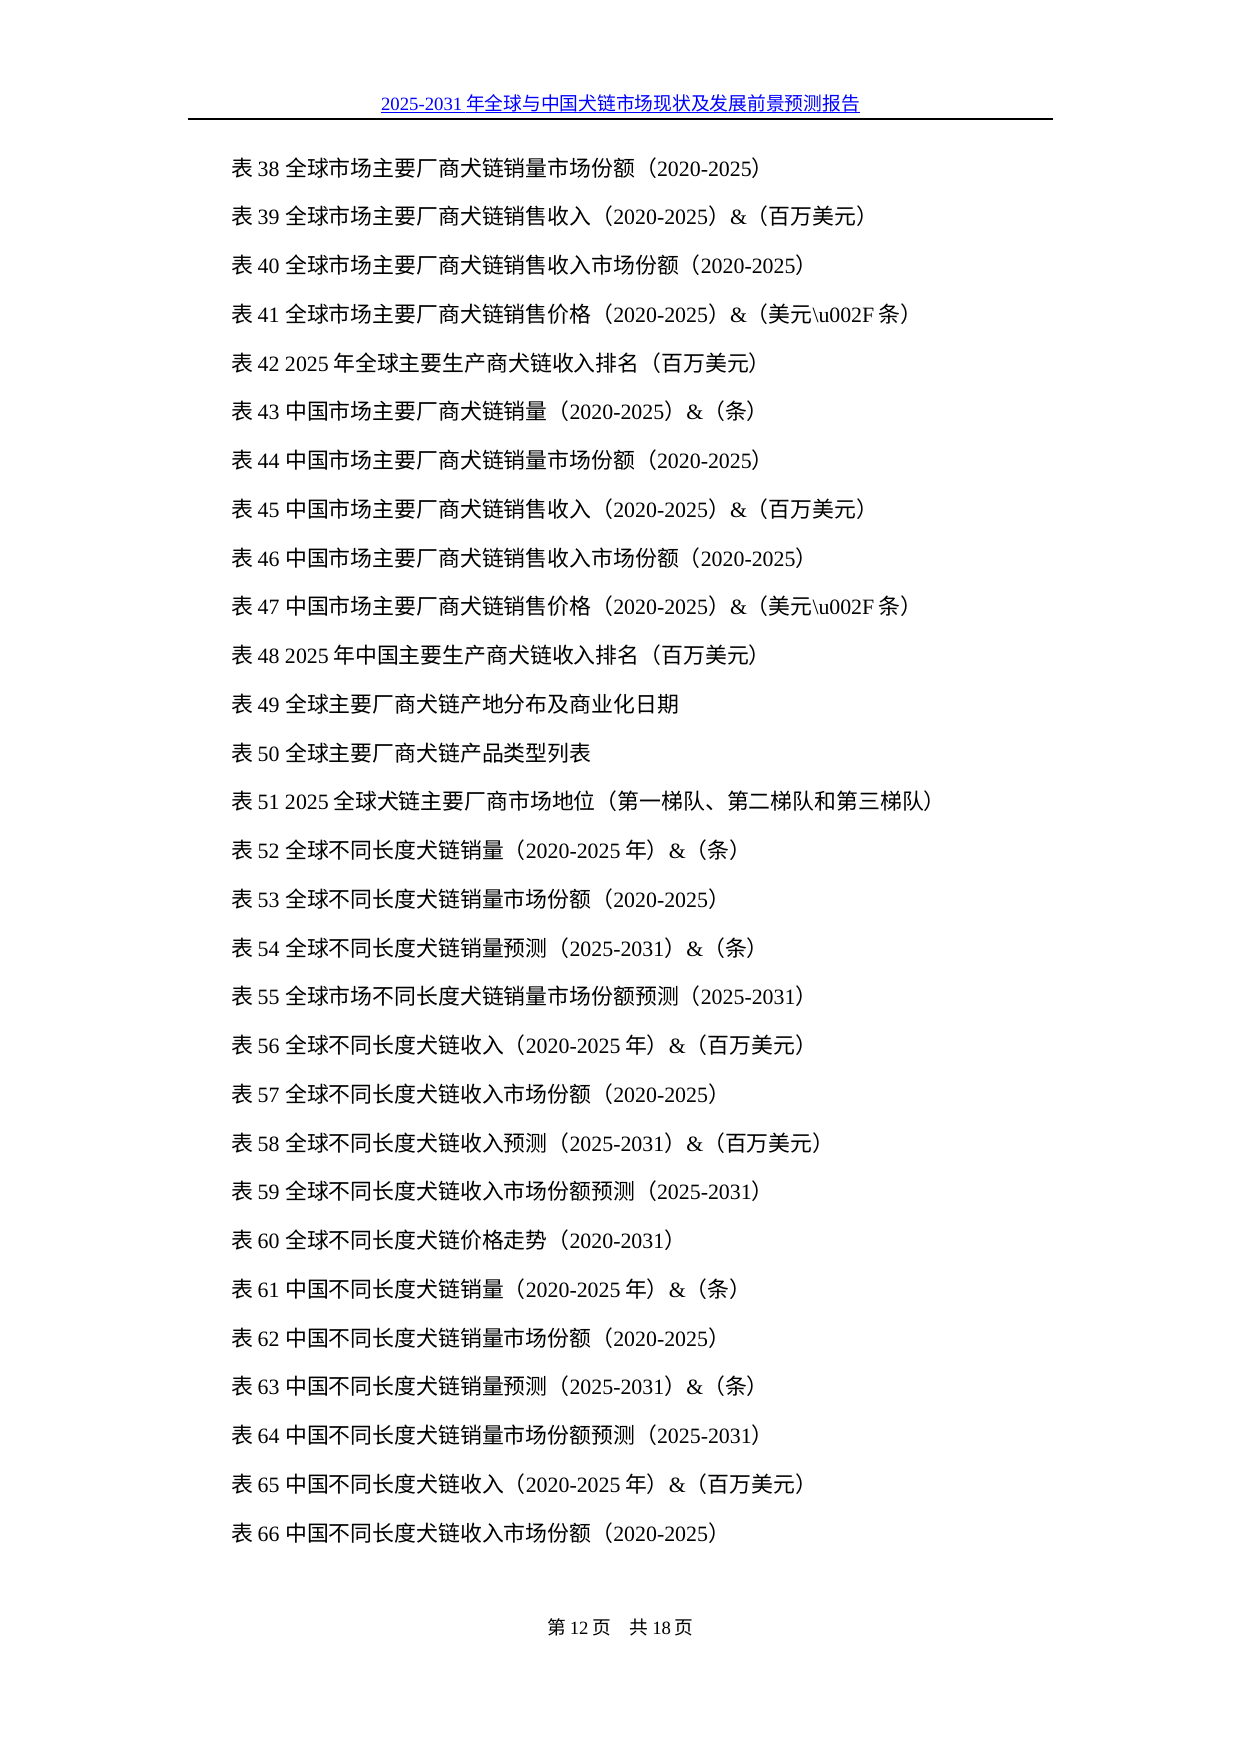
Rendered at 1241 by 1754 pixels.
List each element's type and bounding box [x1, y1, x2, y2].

text [187, 150, 1053, 1548]
